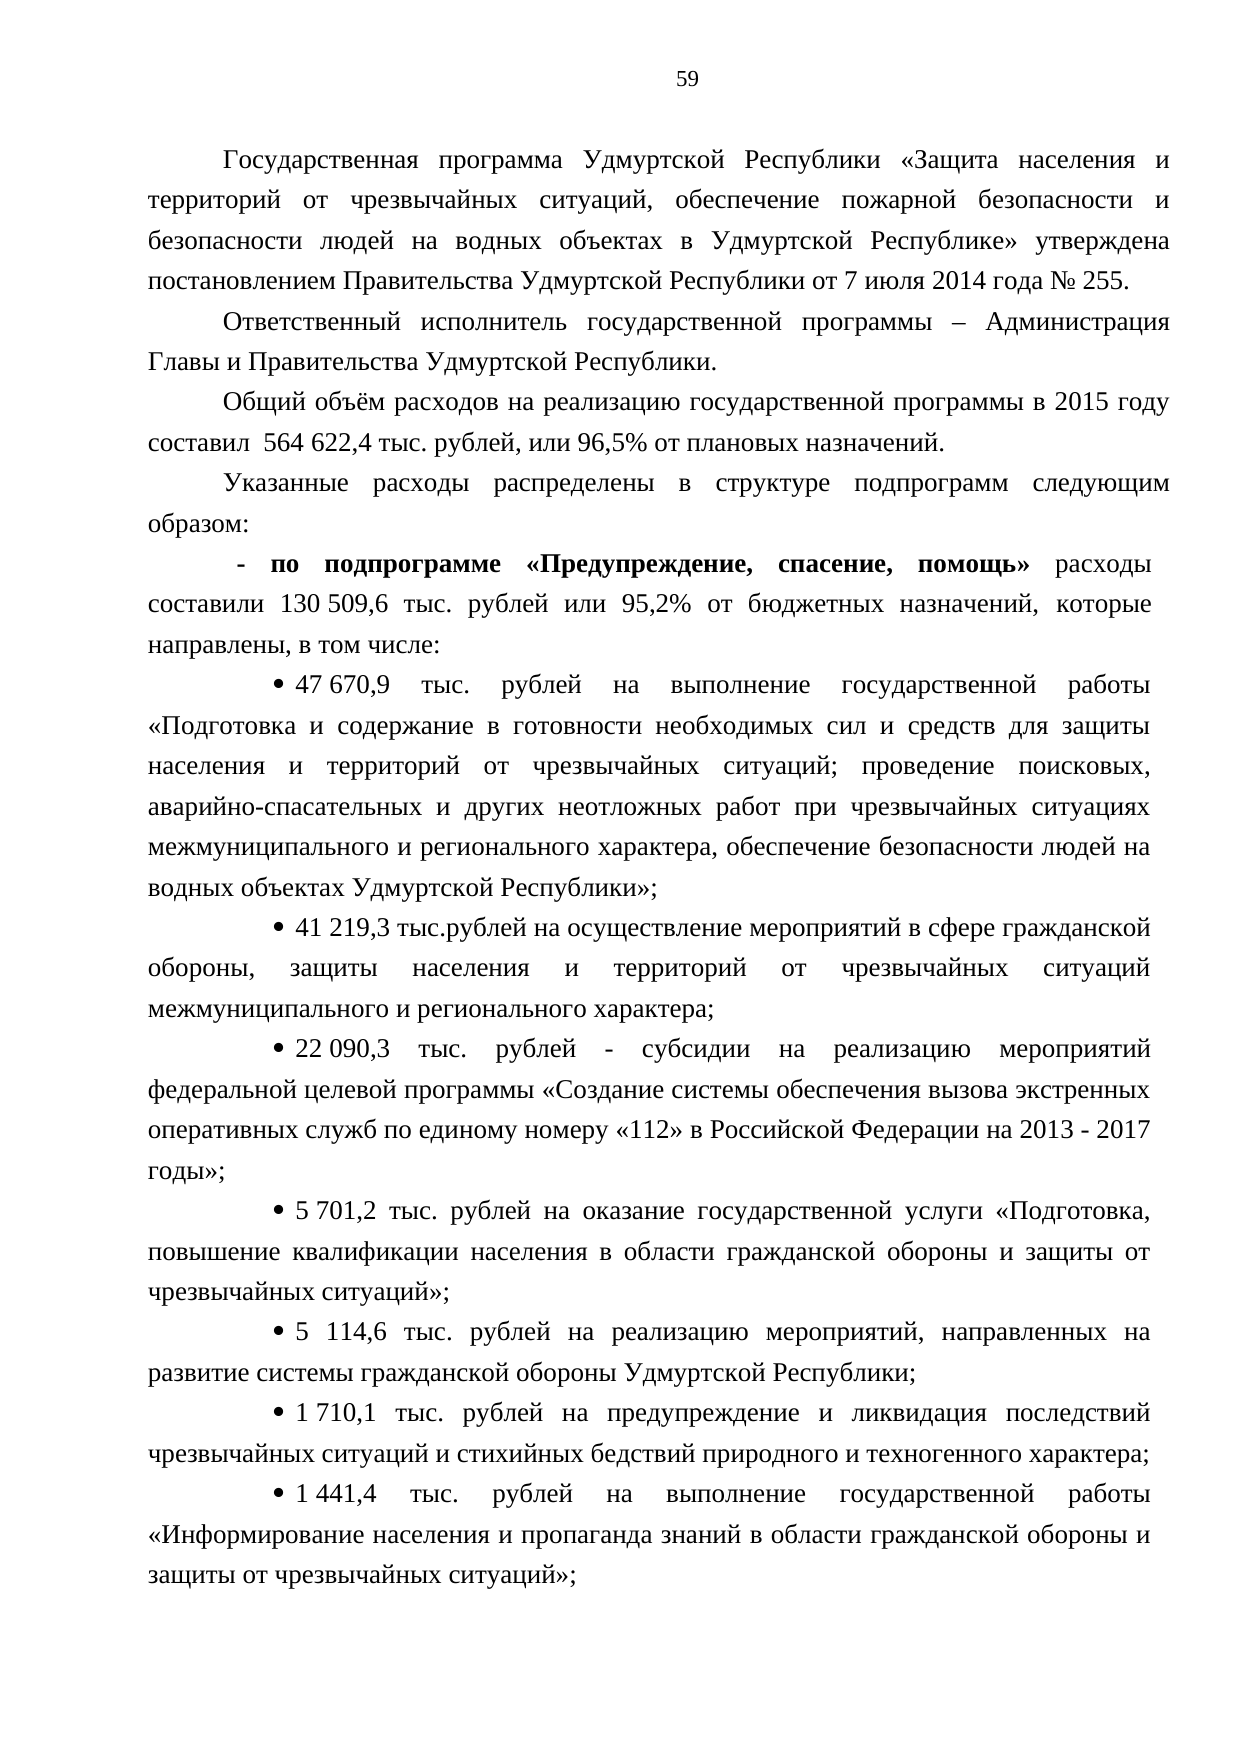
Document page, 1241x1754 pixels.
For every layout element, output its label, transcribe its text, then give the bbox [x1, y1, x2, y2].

list 1 441,4 тыс. рублей на выполнение государственной работы «Информирование населения и пропаганда знаний в области гражданской обороны и защиты от чрезвычайных ситуаций»; [148, 1477, 1152, 1589]
text Государственная программа Удмуртской Республики «Защита населения и территорий от чрезвычайных ситуаций, обеспечение пожарной безопасности и безопасности людей на водных объектах в Удмуртской Республике» утверждена постановлением Правительства Удмуртской Республики от 7 июля 2014 года № 255. [148, 143, 1171, 295]
text - по подпрограмме «Предупреждение, спасение, помощь» расходы составили 130 509,6 тыс. рублей или 95,2% от бюджетных назначений, которые направлены, в том числе: [148, 547, 1152, 659]
list 5 701,2 тыс. рублей на оказание государственной услуги «Подготовка, повышение квалификации населения в области гражданской обороны и защиты от чрезвычайных ситуаций»; [148, 1194, 1152, 1306]
list 41 219,3 тыс.рублей на осуществление мероприятий в сфере гражданской обороны, защиты населения и территорий от чрезвычайных ситуаций межмуниципального и регионального характера; [148, 911, 1152, 1023]
text Ответственный исполнитель государственной программы – Администрация Главы и Правительства Удмуртской Республики. [148, 305, 1171, 376]
list 5 114,6 тыс. рублей на реализацию мероприятий, направленных на развитие системы гражданской обороны Удмуртской Республики; [148, 1316, 1152, 1387]
list 22 090,3 тыс. рублей - субсидии на реализацию мероприятий федеральной целевой программы «Создание системы обеспечения вызова экстренных оперативных служб по единому номеру «112» в Российской Федерации на 2013 - 2017 годы»; [148, 1032, 1152, 1185]
text Указанные расходы распределены в структуре подпрограмм следующим образом: [148, 466, 1171, 538]
list 1 710,1 тыс. рублей на предупреждение и ликвидация последствий чрезвычайных ситуаций и стихийных бедствий природного и техногенного характера; [148, 1396, 1152, 1468]
text Общий объём расходов на реализацию государственной программы в 2015 году составил 564 622,4 тыс. рублей, или 96,5% от плановых назначений. [148, 386, 1171, 457]
list 47 670,9 тыс. рублей на выполнение государственной работы «Подготовка и содержание в готовности необходимых сил и средств для защиты населения и территорий от чрезвычайных ситуаций; проведение поисковых, аварийно-спасательных и других неотложных работ при чрезвычайных ситуациях межмуниципального и регионального характера, обеспечение безопасности людей на водных объектах Удмуртской Республики»; [148, 668, 1152, 902]
